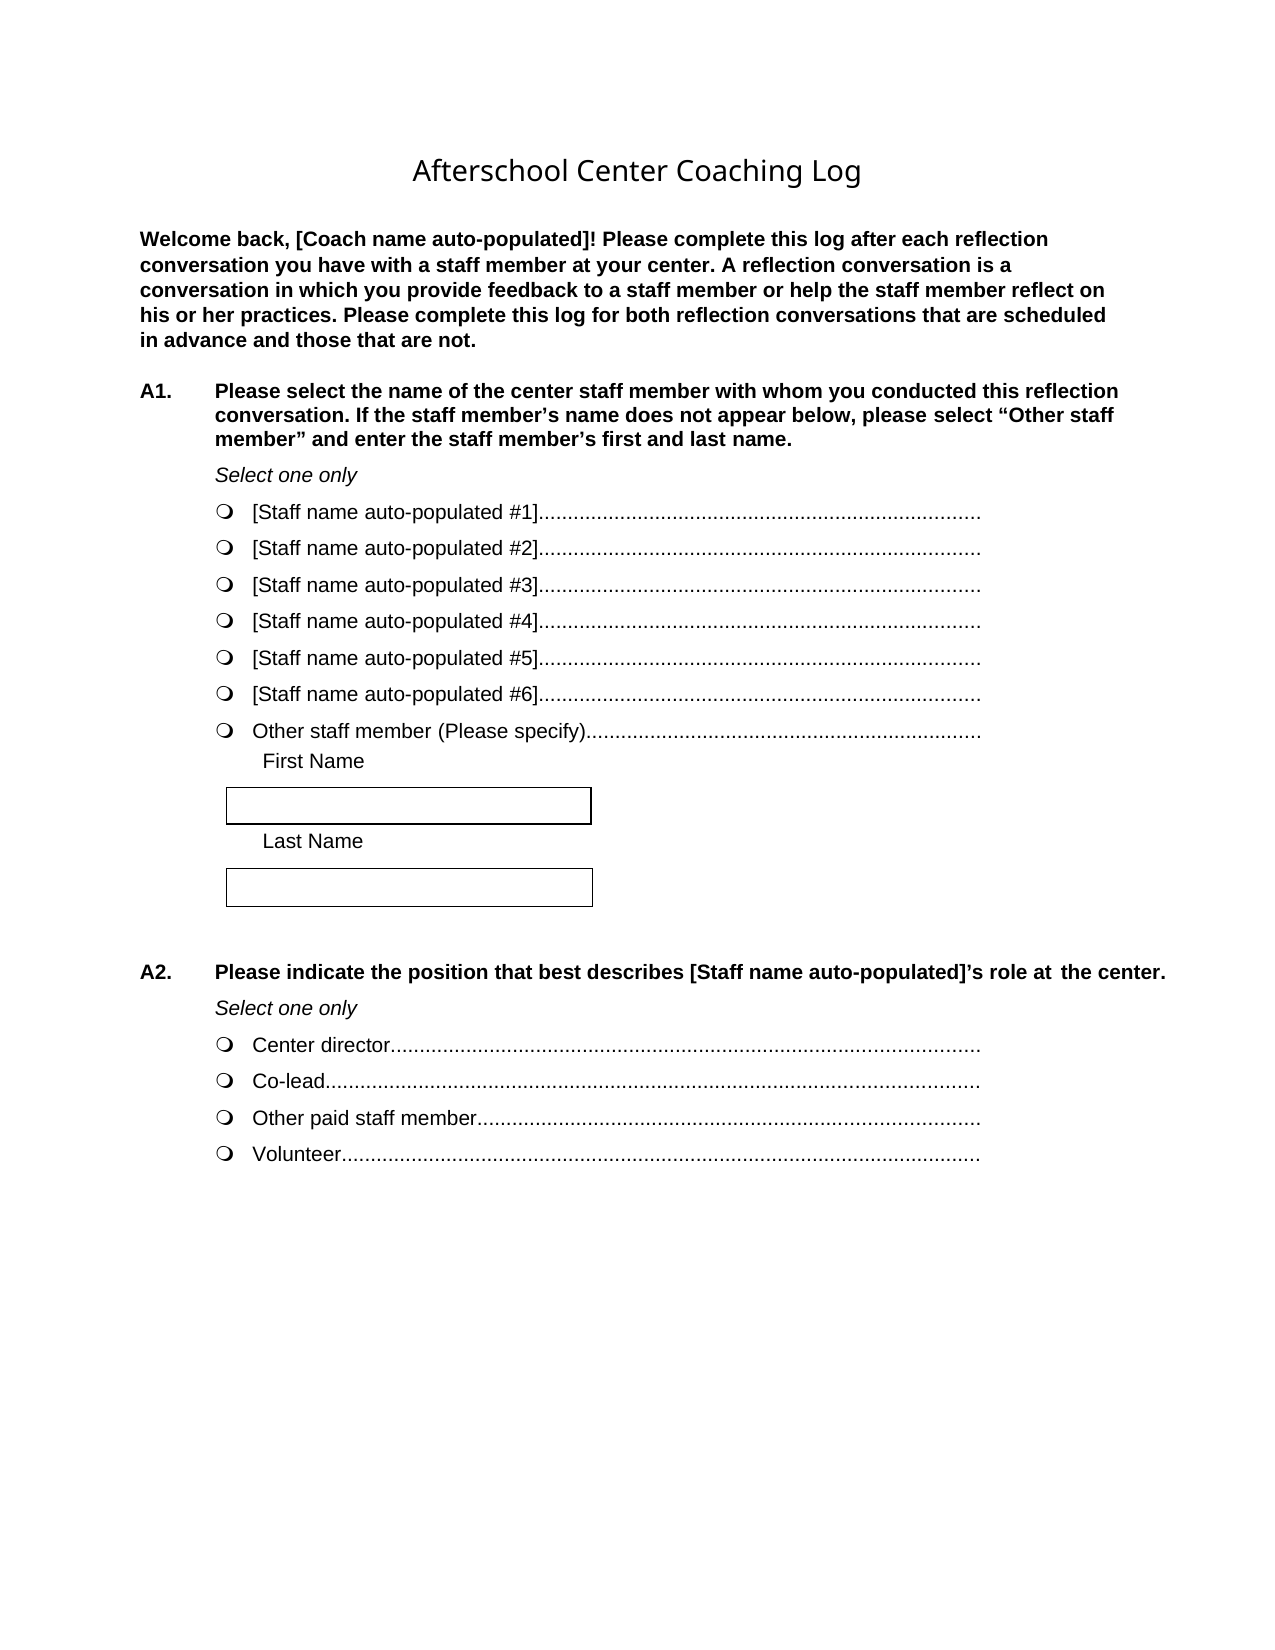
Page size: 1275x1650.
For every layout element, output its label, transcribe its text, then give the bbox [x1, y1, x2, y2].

text [Staff name auto-populated #3] 3 [214, 573, 967, 597]
text [Staff name auto-populated #6] 6 [214, 682, 967, 706]
text A1. Please select the name of the center staff member with whom you conducted this reflection conversation. If the staff member’s name does not appear below, please select “Other staff member” and enter the staff member’s first and last name. [139, 379, 1192, 451]
text [Staff name auto-populated #4] 4 [214, 609, 967, 633]
text First Name [262, 749, 1135, 773]
text Center director 1 [214, 1032, 967, 1056]
text Volunteer 4 [214, 1142, 967, 1166]
text [Staff name auto-populated #5] 5 [214, 646, 967, 670]
text Welcome back, [Coach name auto-populated]! Please complete this log after each reflection conversation you have with a staff member at your center. A reflection conversation is a conversation in which you provide feedback to a staff member or help the staff member reflect on his or her practices. Please complete this log for both reflection conversations that are scheduled in advance and those that are not. [139, 227, 1107, 352]
text [Staff name auto-populated #2] 2 [214, 536, 967, 560]
text Other paid staff member 3 [214, 1106, 967, 1129]
text Co-lead 2 [214, 1069, 967, 1093]
text Select one only [214, 996, 901, 1020]
text Last Name [262, 778, 1135, 853]
text Other staff member (Please specify) 7 [214, 719, 967, 743]
text [Staff name auto-populated #1] 1 [214, 499, 967, 523]
text Select one only [214, 463, 901, 487]
text A2. Please indicate the position that best describes [Staff name auto-populated]’s role at the center. [139, 959, 1192, 983]
text Afterschool Center Coaching Log [258, 150, 1017, 189]
